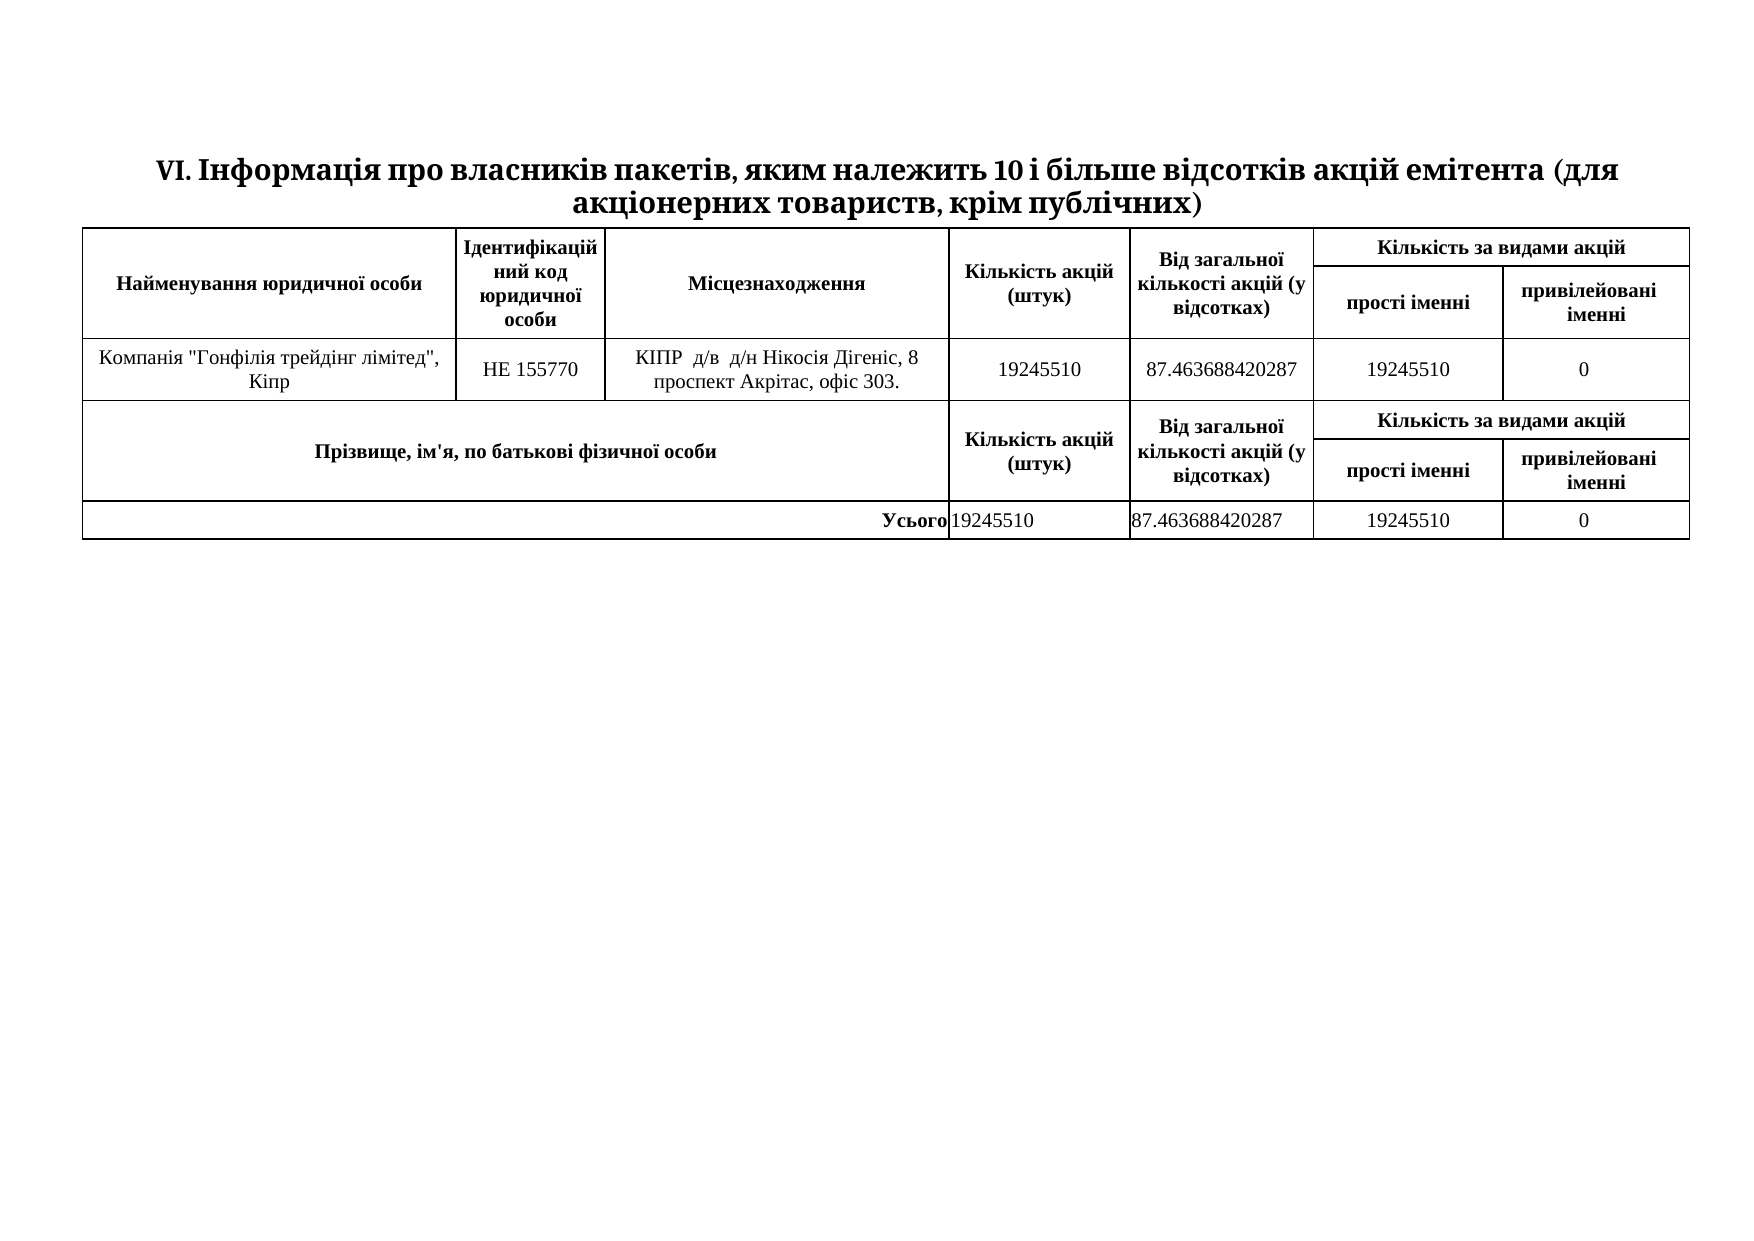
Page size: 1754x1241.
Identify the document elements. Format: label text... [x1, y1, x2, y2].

table_cell Кількість за видами акцій [1314, 401, 1689, 438]
table_cell Компанiя "Гонфiлiя трейдiнг лiмiтед", Кiпр [83, 339, 455, 400]
table_cell 87.463688420287 [1131, 339, 1313, 400]
table_cell Прізвище, ім'я, по батькові фізичної особи [83, 401, 948, 500]
table_cell 87.463688420287 [1131, 502, 1313, 538]
table_header Кількість акцій (штук) [950, 229, 1129, 337]
table_cell 0 [1504, 339, 1689, 400]
table_header Від загальної кількості акцій (у відсотках) [1131, 229, 1313, 337]
table_cell 19245510 [950, 339, 1129, 400]
table_cell 19245510 [1314, 502, 1502, 538]
table_cell Усього [83, 502, 948, 538]
table_header VI. Інформація про власників пакетів, яким належить 10 і більше відсотків акцій емітента (для акціонерних товариств, крім публічних) [82, 148, 1694, 227]
table_cell прості іменні [1314, 267, 1502, 337]
table_cell 0 [1504, 502, 1689, 538]
table_header Ідентифікаційний код юридичної особи [457, 229, 604, 337]
table_cell 19245510 [1314, 339, 1502, 400]
table_header Кількість за видами акцій [1314, 229, 1689, 265]
table_cell Кількість акцій (штук) [950, 401, 1129, 500]
table_cell КIПР д/в д/н Нiкосiя Дiгенiс, 8 проспект Акрiтас, офiс 303. [606, 339, 948, 400]
table_cell HE 155770 [457, 339, 604, 400]
table_header Місцезнаходження [606, 229, 948, 337]
table_cell Від загальної кількості акцій (у відсотках) [1131, 401, 1313, 500]
table_cell привілейовані іменні [1504, 267, 1689, 337]
table_cell привілейовані іменні [1504, 440, 1689, 500]
table_cell 19245510 [950, 502, 1129, 538]
table_header Найменування юридичної особи [83, 229, 455, 337]
table_cell прості іменні [1314, 440, 1502, 500]
